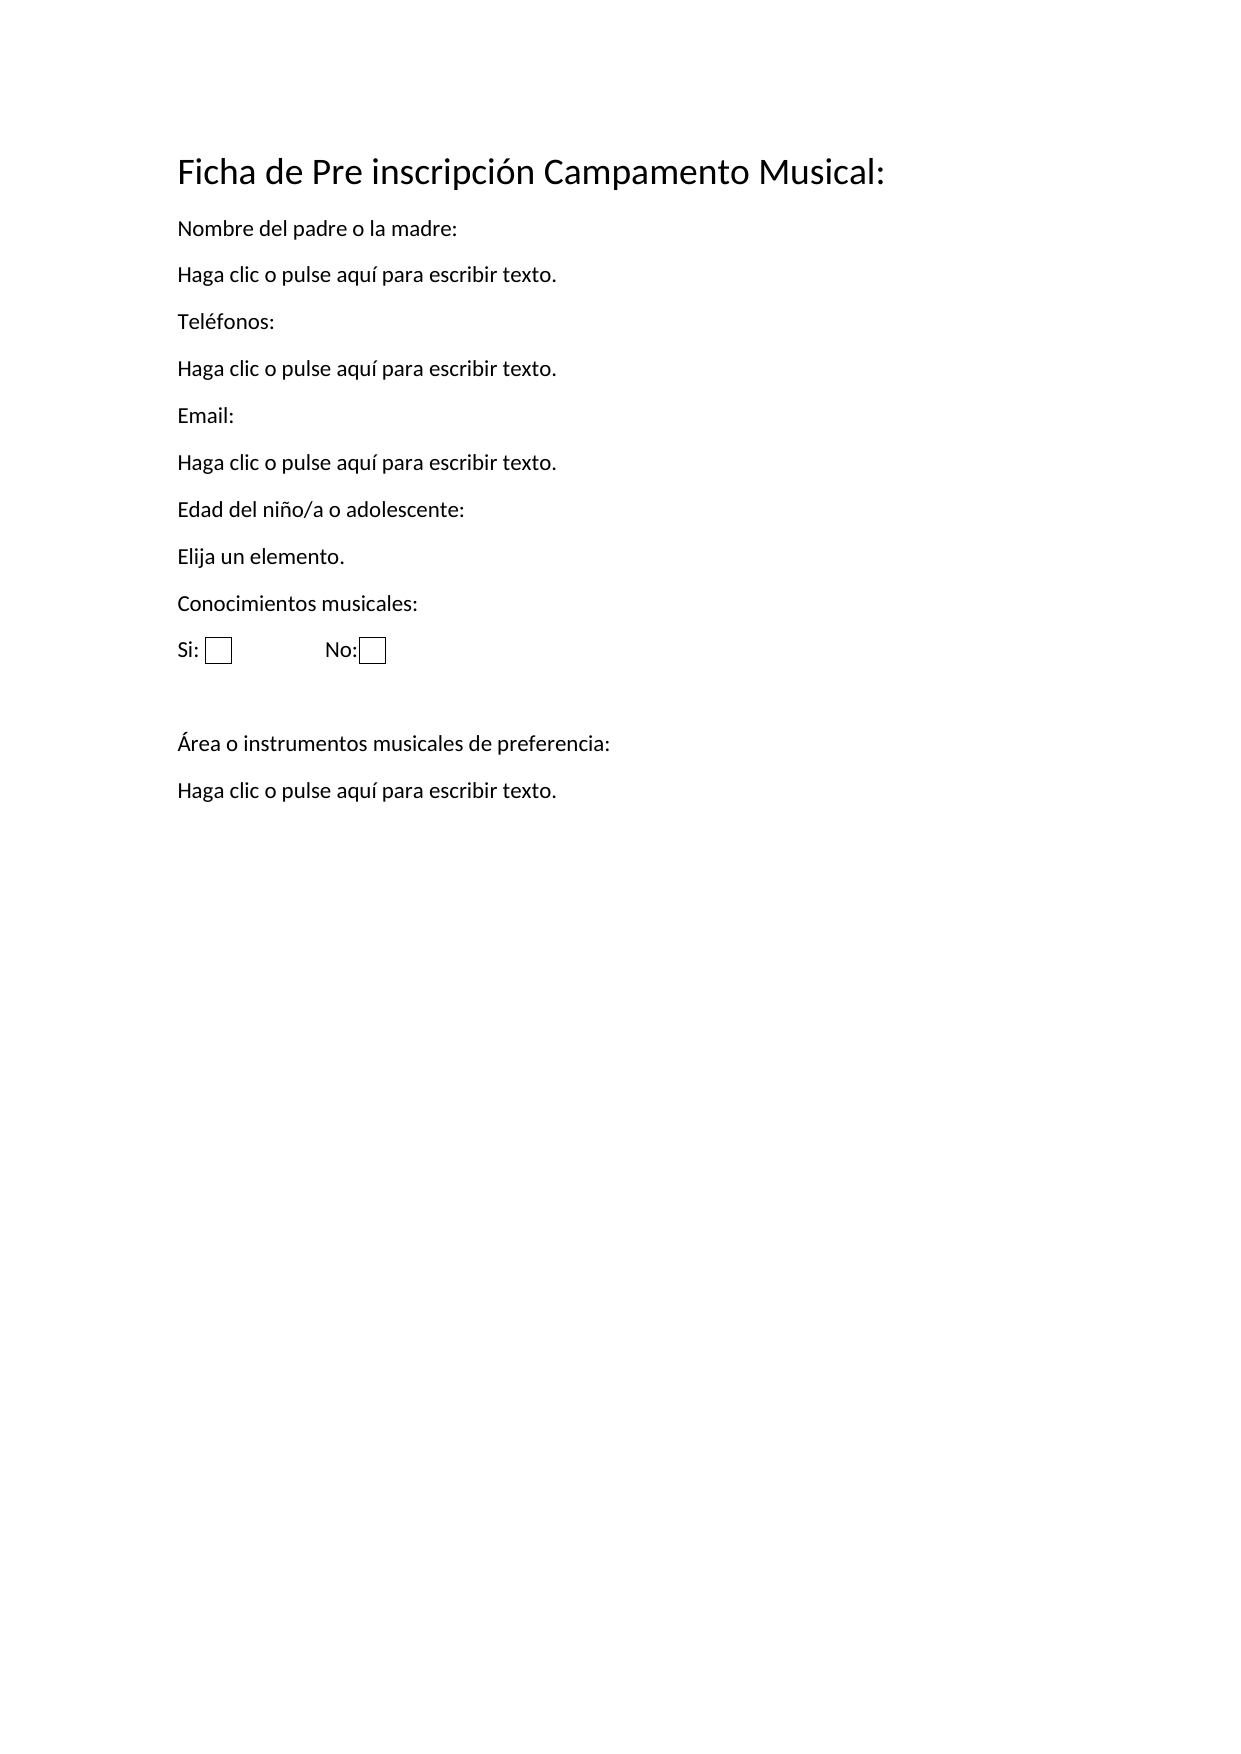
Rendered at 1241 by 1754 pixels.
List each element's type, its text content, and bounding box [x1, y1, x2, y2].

text Ficha de Pre inscripción Campamento Musical: [177, 148, 1063, 193]
text Nombre del padre o la madre: [177, 214, 1063, 242]
text Área o instrumentos musicales de preferencia: [177, 729, 1063, 757]
text Teléfonos: [177, 307, 1063, 336]
text Conocimientos musicales: [177, 589, 1063, 617]
text Si: No: [177, 636, 1063, 664]
text Edad del niño/a o adolescente: [177, 495, 1063, 523]
text Email: [177, 401, 1063, 429]
